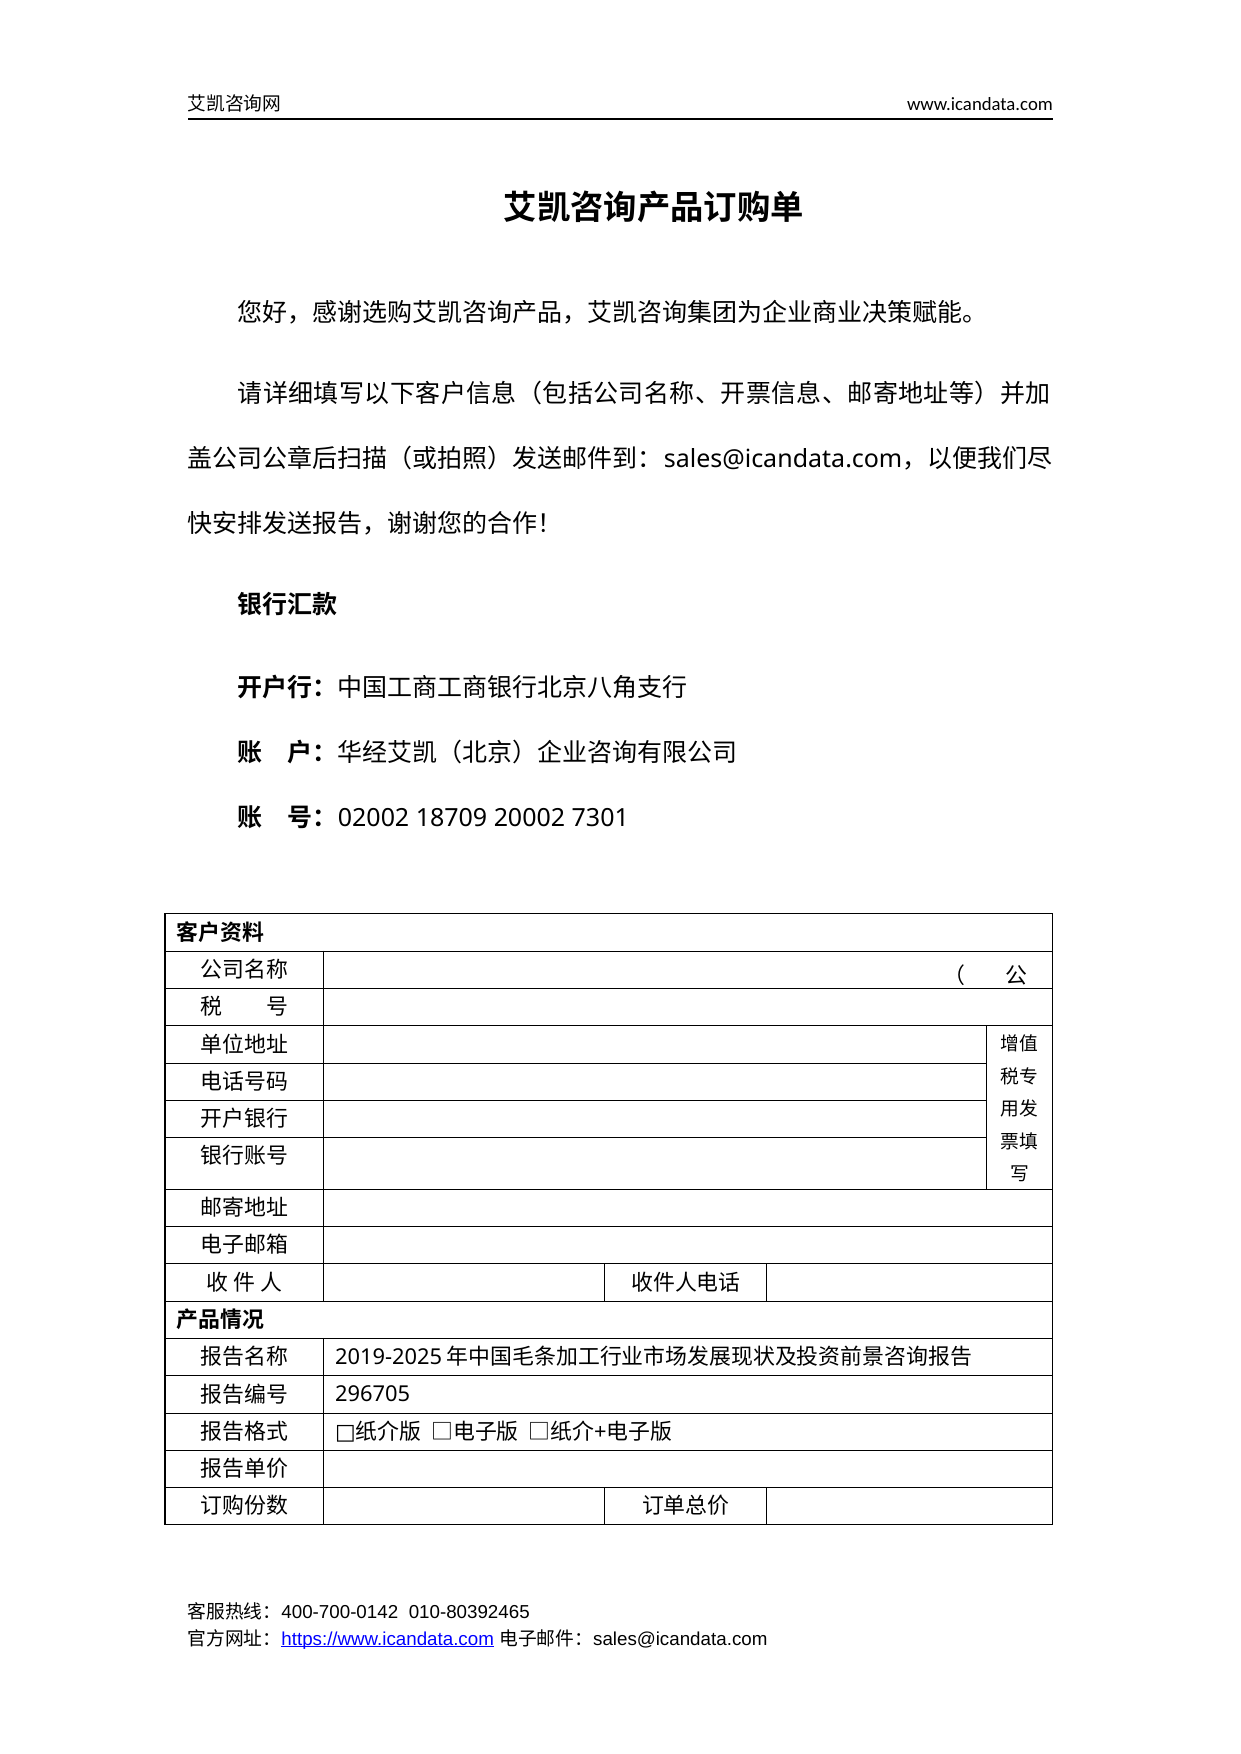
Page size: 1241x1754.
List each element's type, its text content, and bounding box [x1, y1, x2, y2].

table_cell 增值税专用发票填写 [987, 1026, 1052, 1189]
text 艾凯咨询产品订购单 [187, 172, 1053, 237]
table_cell 单位地址 [166, 1026, 323, 1062]
text 您好，感谢选购艾凯咨询产品，艾凯咨询集团为企业商业决策赋能。 [187, 278, 1053, 343]
table_cell 订单总价 [605, 1488, 766, 1524]
table_cell [324, 989, 1052, 1025]
table_cell 电话号码 [166, 1064, 323, 1100]
table_cell 报告编号 [166, 1376, 323, 1412]
table_cell [324, 1488, 604, 1524]
table_cell 订购份数 [166, 1488, 323, 1524]
table_cell [324, 1264, 604, 1301]
table_cell 产品情况 [166, 1302, 1052, 1338]
table_cell 收件人电话 [605, 1264, 766, 1301]
table_cell 邮寄地址 [166, 1190, 323, 1226]
table_cell 电子邮箱 [166, 1227, 323, 1263]
table_cell [767, 1488, 1052, 1524]
table_cell 税 号 [166, 989, 323, 1025]
table_cell [767, 1264, 1052, 1301]
table_cell □纸介版 □电子版 □纸介+电子版 [324, 1414, 1052, 1450]
table_cell 2019-2025年中国毛条加工行业市场发展现状及投资前景咨询报告 [324, 1339, 1052, 1375]
table_cell [324, 1138, 986, 1189]
table_cell [324, 1026, 986, 1062]
table_cell 开户银行 [166, 1101, 323, 1137]
table_cell [324, 1227, 1052, 1263]
text 银行汇款 [187, 570, 1053, 635]
table_cell 296705 [324, 1376, 1052, 1412]
text 请详细填写以下客户信息（包括公司名称、开票信息、邮寄地址等）并加盖公司公章后扫描（或拍照）发送邮件到：sales@icandata.com，以便我们尽快安排发送报告，谢谢您的合作！ [187, 359, 1053, 554]
table_cell 银行账号 [166, 1138, 323, 1189]
text 账 号：02002 18709 20002 7301 [187, 783, 1053, 848]
table_cell 报告名称 [166, 1339, 323, 1375]
table_cell 报告单价 [166, 1451, 323, 1487]
text 账 户：华经艾凯（北京）企业咨询有限公司 [187, 718, 1053, 783]
table_cell [324, 1101, 986, 1137]
table_header 客户资料 [166, 914, 1052, 951]
text 开户行：中国工商工商银行北京八角支行 [187, 653, 1053, 718]
table_cell [324, 1190, 1052, 1226]
table_cell 收 件 人 [166, 1264, 323, 1301]
table_cell [324, 1064, 986, 1100]
table_cell 报告格式 [166, 1414, 323, 1450]
table_cell 公司名称 [166, 952, 323, 988]
table_cell [324, 952, 1052, 988]
table_cell [324, 1451, 1052, 1487]
